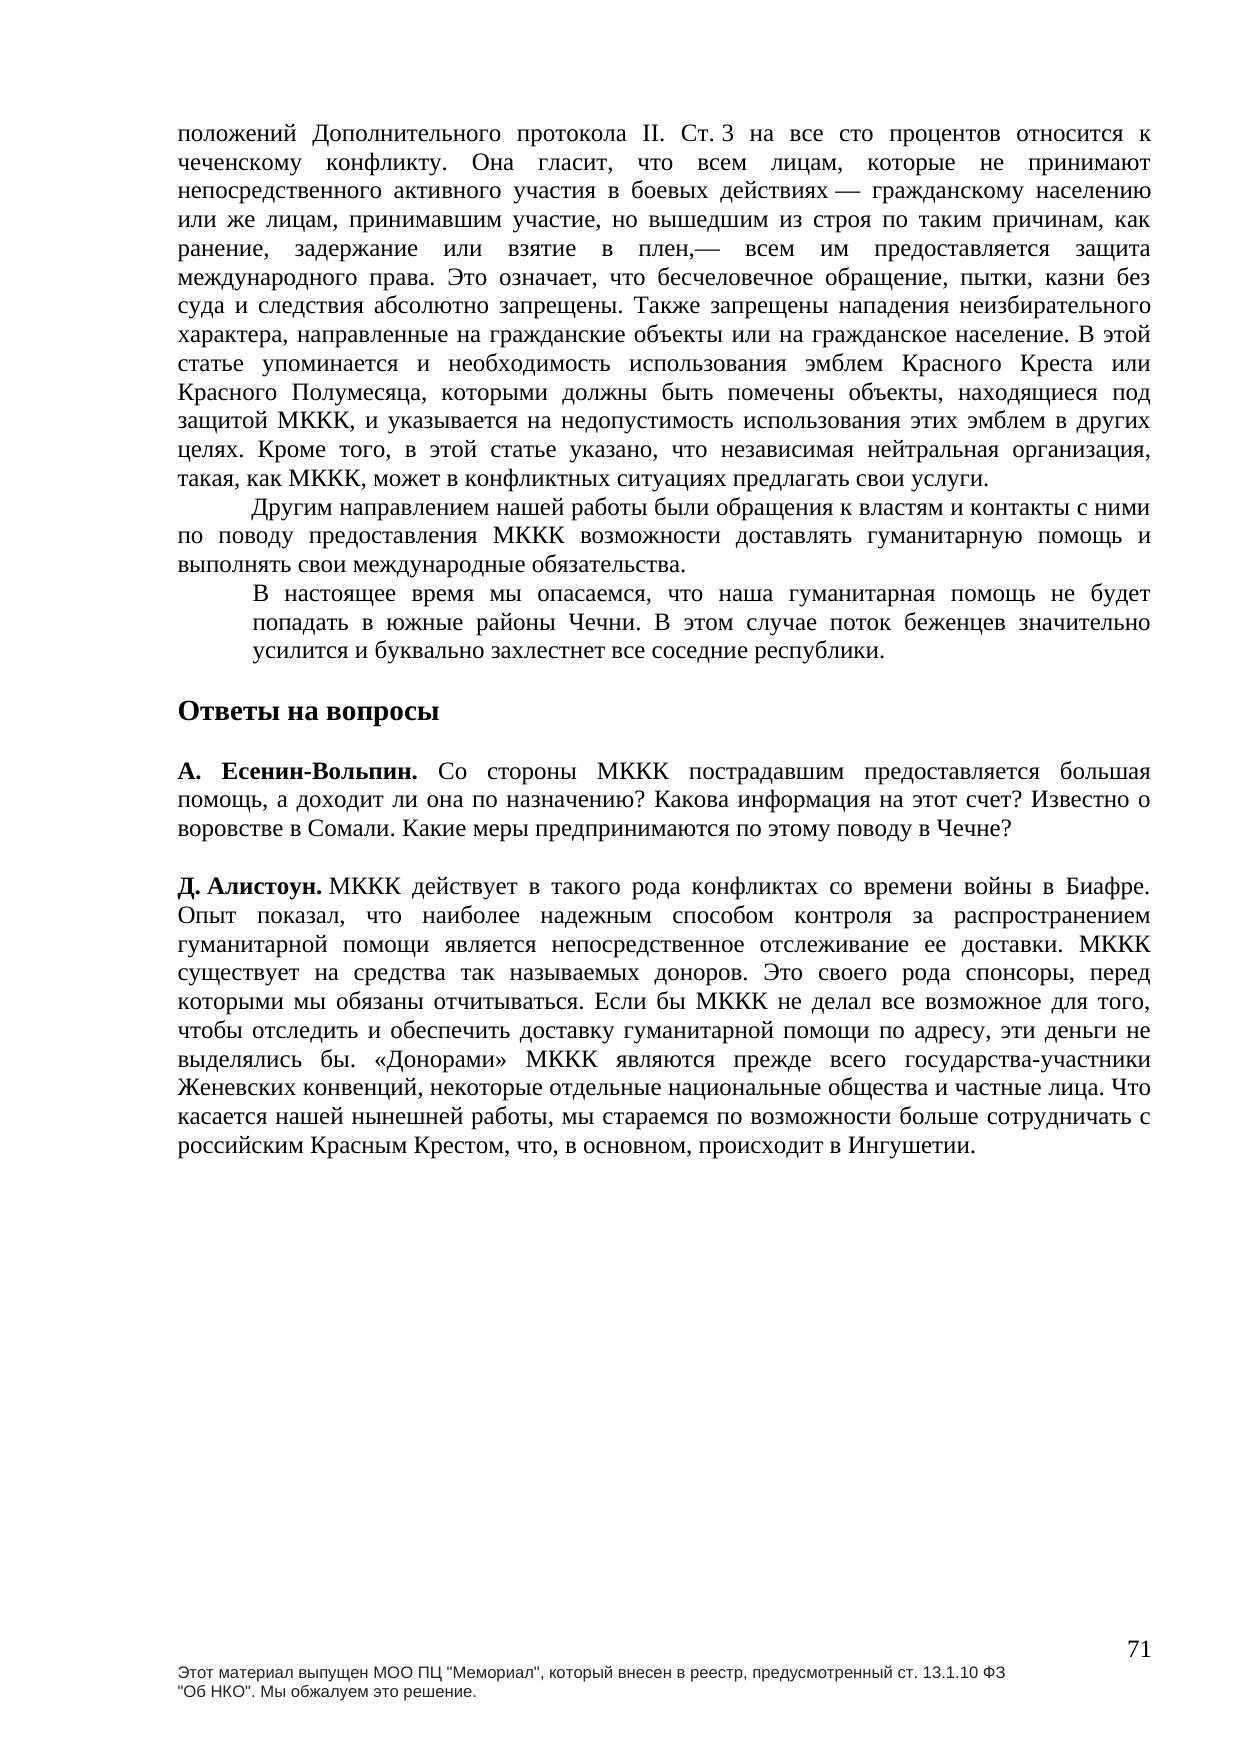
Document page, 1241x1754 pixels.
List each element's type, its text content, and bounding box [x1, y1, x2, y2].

text Другим направлением нашей работы были обращения к властям и контакты с ними по поводу предоставления МККК возможности доставлять гуманитарную помощь и выполнять свои международные обязательства. [177, 492, 1152, 578]
text А. Есенин-Вольпин. Со стороны МККК пострадавшим предоставляется большая помощь, а доходит ли она по назначению? Какова информация на этот счет? Известно о воровстве в Сомали. Какие меры предпринимаются по этому поводу в Чечне? [177, 756, 1152, 842]
text Д. Алистоун. МККК действует в такого рода конфликтах со времени войны в Биафре. Опыт показал, что наиболее надежным способом контроля за распространением гуманитарной помощи является непосредственное отслеживание ее доставки. МККК существует на средства так называемых доноров. Это своего рода спонсоры, перед которыми мы обязаны отчитываться. Если бы МККК не делал все возможное для того, чтобы отследить и обеспечить доставку гуманитарной помощи по адресу, эти деньги не выделялись бы. «Донорами» МККК являются прежде всего государства-участники Женевских конвенций, некоторые отдельные национальные общества и частные лица. Что касается нашей нынешней работы, мы стараемся по возможности больше сотрудничать с российским Красным Крестом, что, в основном, происходит в Ингушетии. [177, 871, 1152, 1159]
text В настоящее время мы опасаемся, что наша гуманитарная помощь не будет попадать в южные районы Чечни. В этом случае поток беженцев значительно усилится и буквально захлестнет все соседние республики. [252, 578, 1152, 664]
text Ответы на вопросы [177, 693, 1152, 727]
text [177, 118, 1152, 492]
